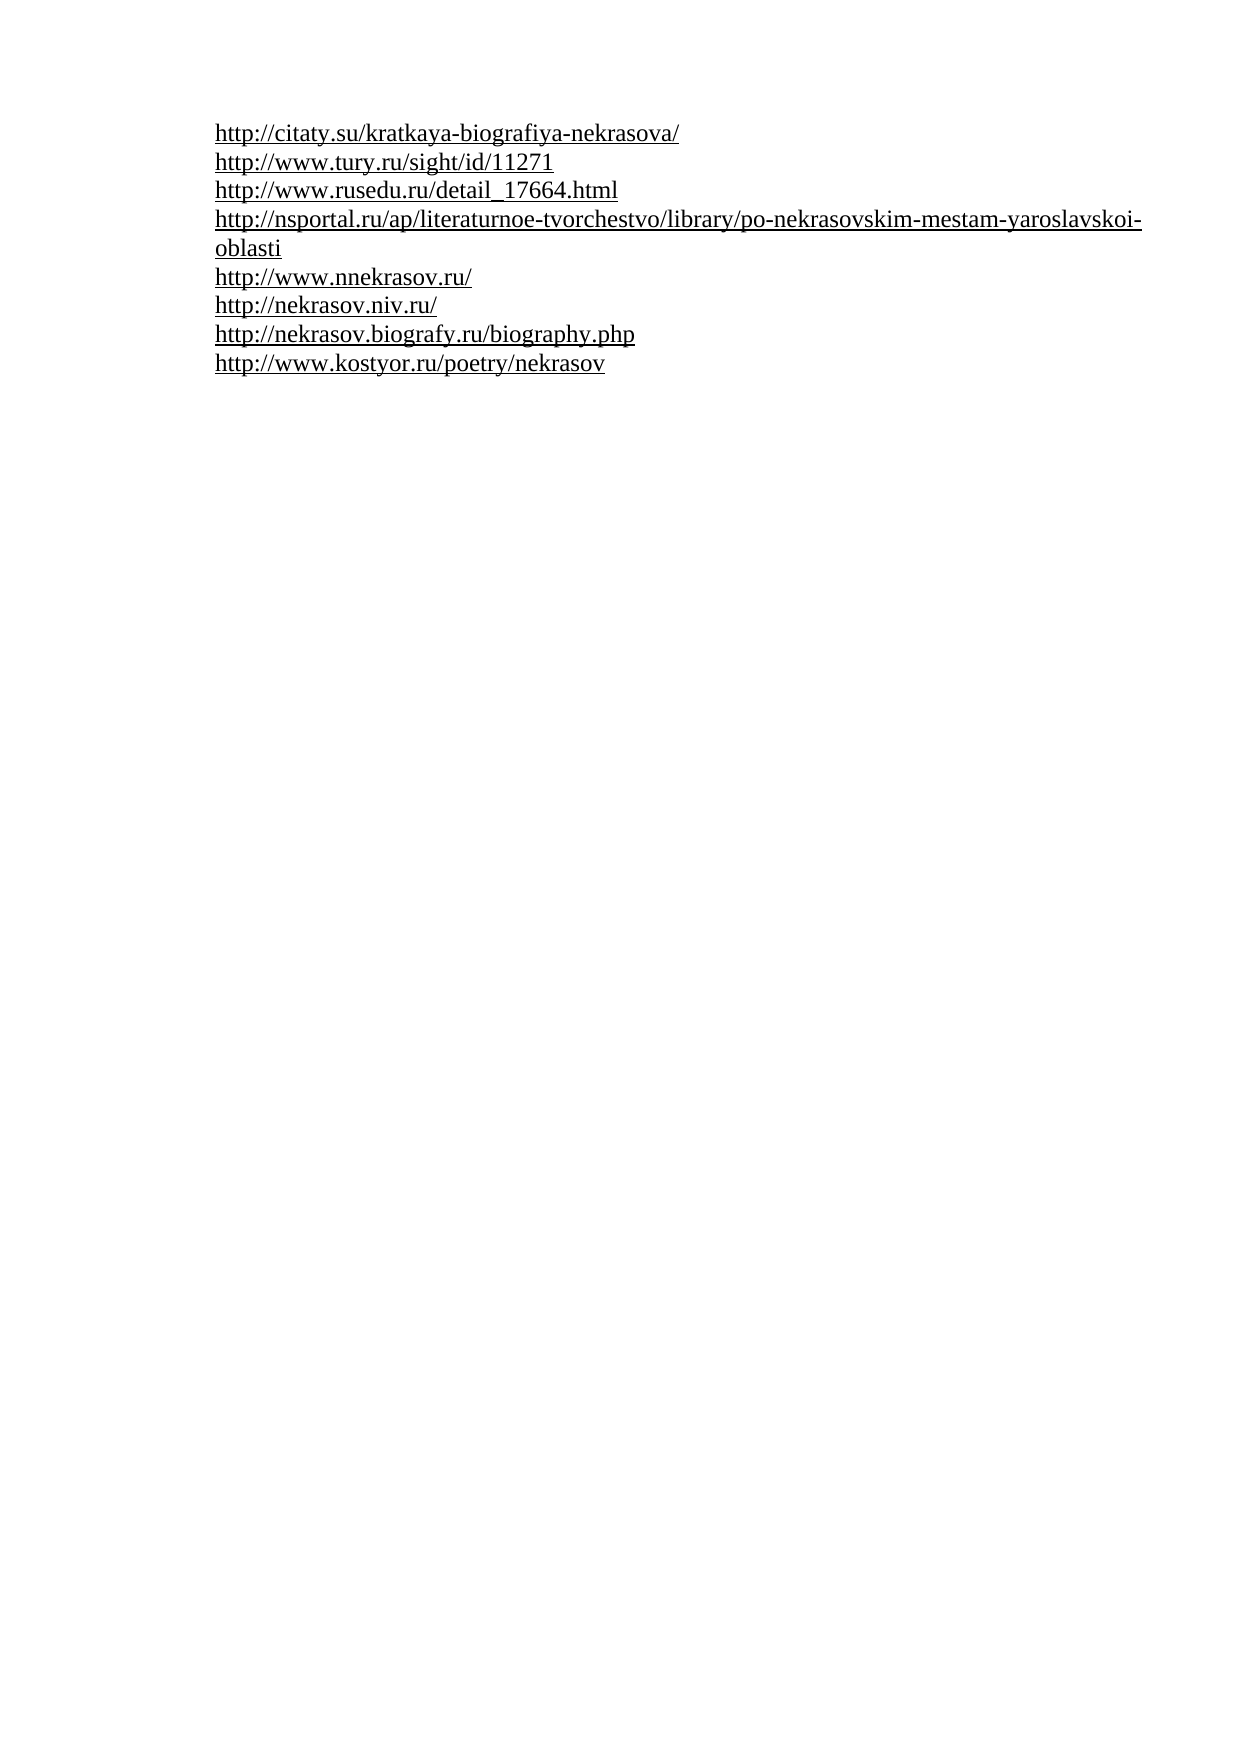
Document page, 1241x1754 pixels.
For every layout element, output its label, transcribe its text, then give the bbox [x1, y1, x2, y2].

text http://nekrasov.biografy.ru/biography.php [215, 319, 1152, 348]
text http://www.nnekrasov.ru/ [215, 262, 1152, 291]
text http://www.rusedu.ru/detail_17664.html [215, 176, 1152, 204]
text http://citaty.su/kratkaya-biografiya-nekrasova/ [215, 118, 1152, 147]
text http://www.tury.ru/sight/id/11271 [215, 147, 1152, 176]
text http://nekrasov.niv.ru/ [215, 291, 1152, 319]
text http://nsportal.ru/ap/literaturnoe-tvorchestvo/library/po-nekrasovskim-mestam-yaroslavskoi-oblasti [215, 204, 1152, 262]
text http://www.kostyor.ru/poetry/nekrasov [215, 348, 1152, 377]
